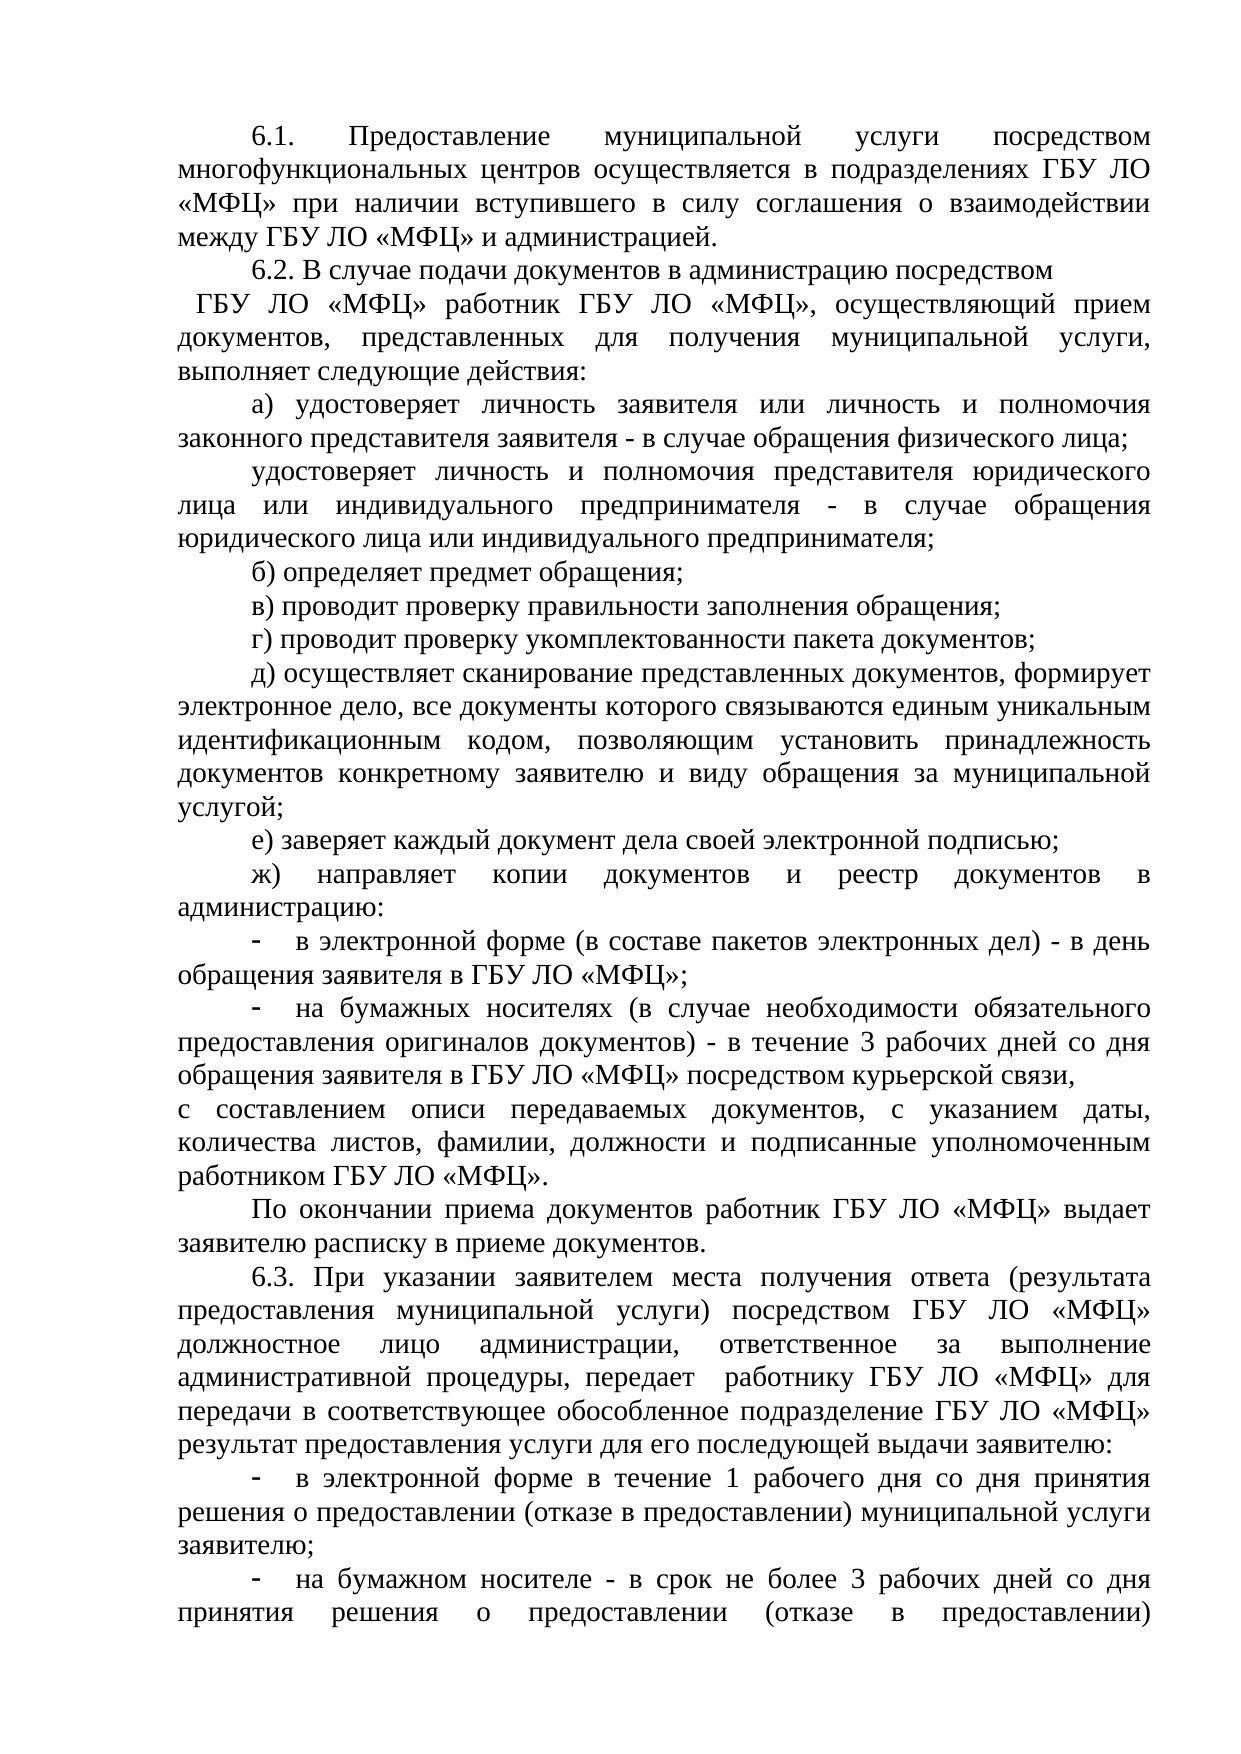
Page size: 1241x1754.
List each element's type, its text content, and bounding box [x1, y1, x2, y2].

list в электронной форме в течение 1 рабочего дня со дня принятия решения о предоставлении (отказе в предоставлении) муниципальной услуги заявителю; [177, 1460, 1152, 1561]
text 6.2. В случае подачи документов в администрацию посредством ГБУ ЛО «МФЦ» работник ГБУ ЛО «МФЦ», осуществляющий прием документов, представленных для получения муниципальной услуги, выполняет следующие действия: [177, 252, 1152, 386]
text удостоверяет личность и полномочия представителя юридического лица или индивидуального предпринимателя - в случае обращения юридического лица или индивидуального предпринимателя; [177, 453, 1152, 554]
list в электронной форме (в составе пакетов электронных дел) - в день обращения заявителя в ГБУ ЛО «МФЦ»; [177, 923, 1152, 990]
text ж) направляет копии документов и реестр документов в администрацию: [177, 856, 1152, 923]
text д) осуществляет сканирование представленных документов, формирует электронное дело, все документы которого связываются единым уникальным идентификационным кодом, позволяющим установить принадлежность документов конкретному заявителю и виду обращения за муниципальной услугой; [177, 655, 1152, 822]
text 6.3. При указании заявителем места получения ответа (результата предоставления муниципальной услуги) посредством ГБУ ЛО «МФЦ» должностное лицо администрации, ответственное за выполнение административной процедуры, передает работнику ГБУ ЛО «МФЦ» для передачи в соответствующее обособленное подразделение ГБУ ЛО «МФЦ» результат предоставления услуги для его последующей выдачи заявителю: [177, 1259, 1152, 1460]
text г) проводит проверку укомплектованности пакета документов; [177, 621, 1152, 655]
text По окончании приема документов работник ГБУ ЛО «МФЦ» выдает заявителю расписку в приеме документов. [177, 1192, 1152, 1259]
text б) определяет предмет обращения; [177, 554, 1152, 588]
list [177, 1561, 1152, 1628]
text а) удостоверяет личность заявителя или личность и полномочия законного представителя заявителя - в случае обращения физического лица; [177, 386, 1152, 453]
text 6.1. Предоставление муниципальной услуги посредством многофункциональных центров осуществляется в подразделениях ГБУ ЛО «МФЦ» при наличии вступившего в силу соглашения о взаимодействии между ГБУ ЛО «МФЦ» и администрацией. [177, 118, 1152, 252]
text в) проводит проверку правильности заполнения обращения; [177, 588, 1152, 621]
list на бумажных носителях (в случае необходимости обязательного предоставления оригиналов документов) - в течение 3 рабочих дней со дня обращения заявителя в ГБУ ЛО «МФЦ» посредством курьерской связи, с составлением описи передаваемых документов, с указанием даты, количества листов, фамилии, должности и подписанные уполномоченным работником ГБУ ЛО «МФЦ». [177, 990, 1152, 1192]
text е) заверяет каждый документ дела своей электронной подписью; [177, 822, 1152, 856]
